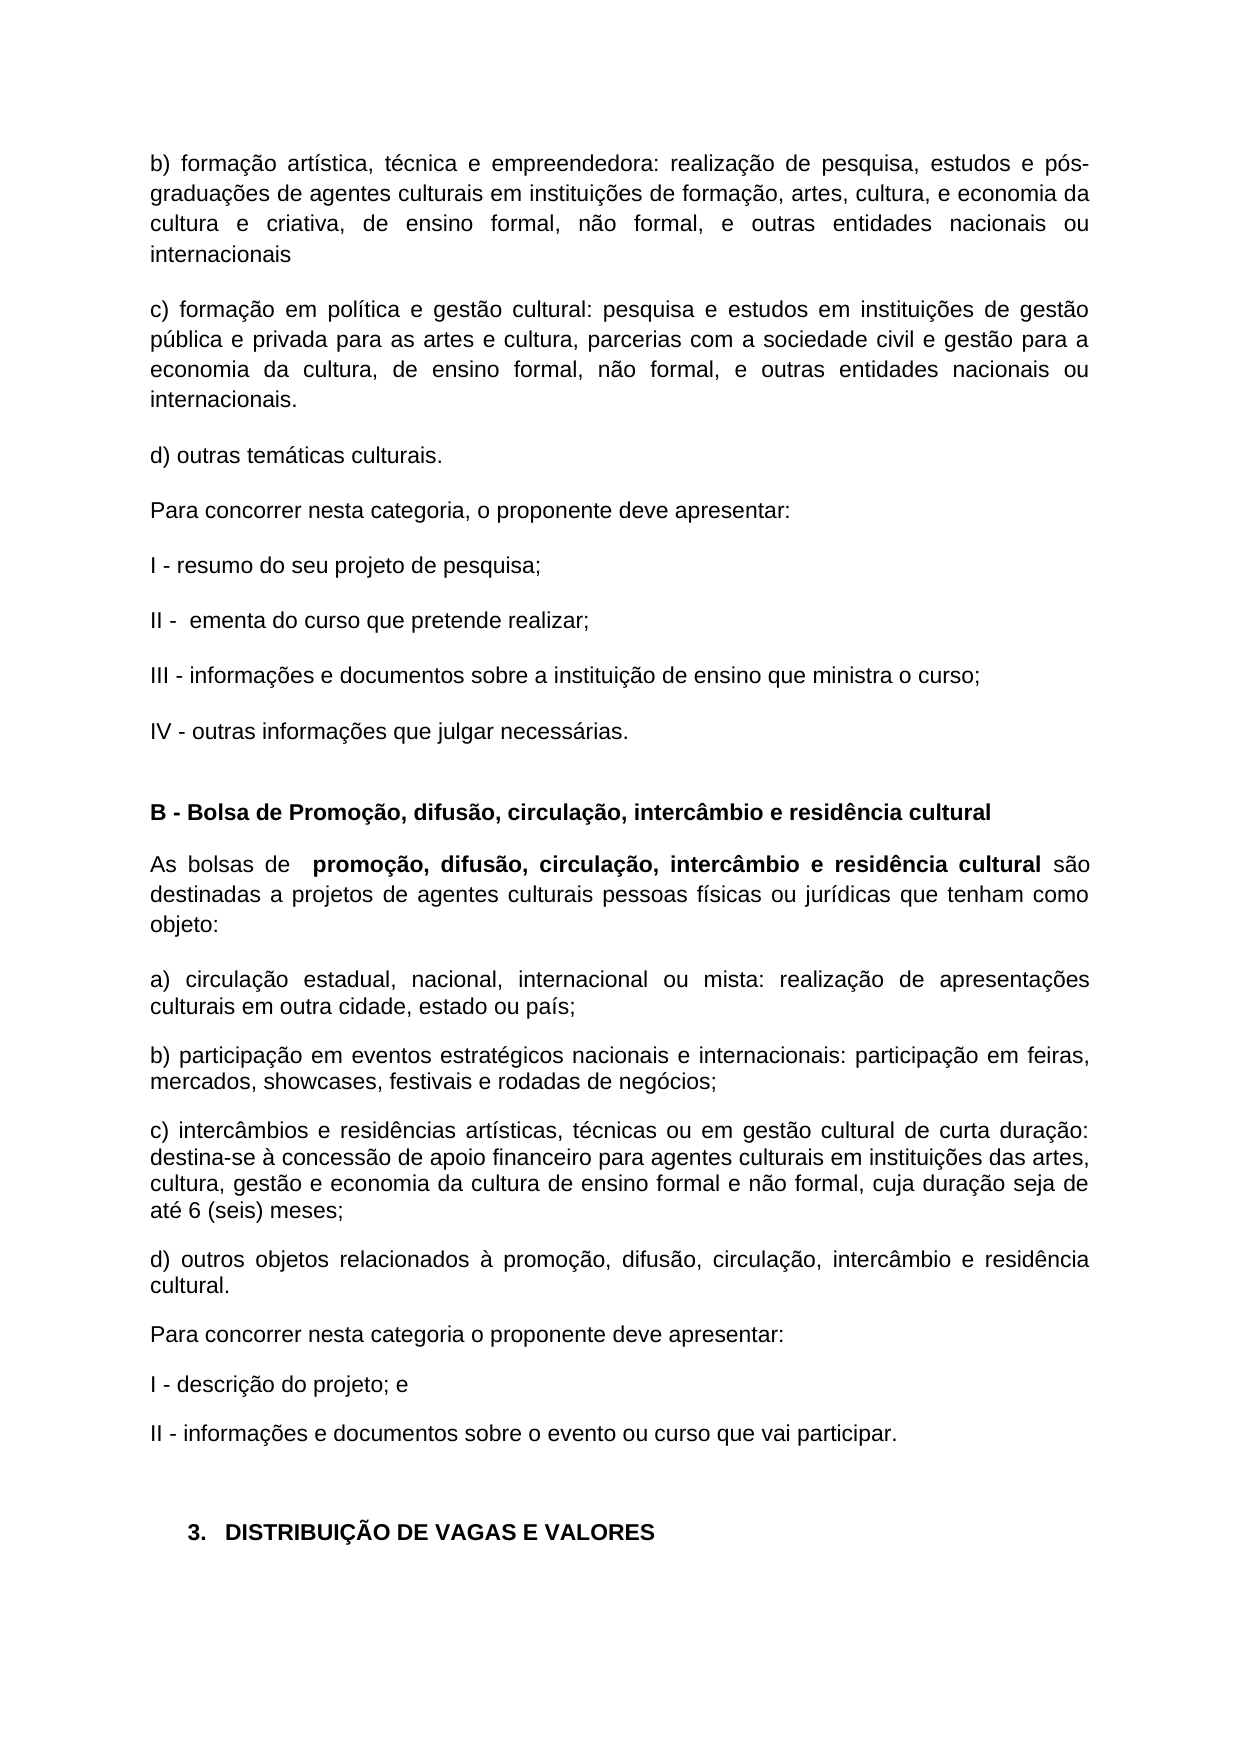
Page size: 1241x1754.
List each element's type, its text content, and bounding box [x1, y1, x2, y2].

text Para concorrer nesta categoria o proponente deve apresentar: [150, 1321, 1090, 1348]
text d) outras temáticas culturais. [150, 442, 1090, 468]
text a) circulação estadual, nacional, internacional ou mista: realização de apresentações culturais em outra cidade, estado ou país; [150, 966, 1090, 1019]
text c) intercâmbios e residências artísticas, técnicas ou em gestão cultural de curta duração: destina-se à concessão de apoio financeiro para agentes culturais em instituições das artes, cultura, gestão e economia da cultura de ensino formal e não formal, cuja duração seja de até 6 (seis) meses; [150, 1117, 1090, 1223]
list DISTRIBUIÇÃO DE VAGAS E VALORES [187, 1518, 1090, 1545]
text d) outros objetos relacionados à promoção, difusão, circulação, intercâmbio e residência cultural. [150, 1246, 1090, 1298]
text B - Bolsa de Promoção, difusão, circulação, intercâmbio e residência cultural [150, 799, 1090, 826]
text I - resumo do seu projeto de pesquisa; [150, 552, 1090, 578]
text c) formação em política e gestão cultural: pesquisa e estudos em instituições de gestão pública e privada para as artes e cultura, parcerias com a sociedade civil e gestão para a economia da cultura, de ensino formal, não formal, e outras entidades nacionais ou internacionais. [150, 296, 1090, 413]
text I - descrição do projeto; e [150, 1371, 1090, 1397]
text II - informações e documentos sobre o evento ou curso que vai participar. [150, 1420, 1090, 1446]
text III - informações e documentos sobre a instituição de ensino que ministra o curso; [150, 662, 1090, 689]
text b) participação em eventos estratégicos nacionais e internacionais: participação em feiras, mercados, showcases, festivais e rodadas de negócios; [150, 1042, 1090, 1094]
text IV - outras informações que julgar necessárias. [150, 718, 1090, 744]
text b) formação artística, técnica e empreendedora: realização de pesquisa, estudos e pós-graduações de agentes culturais em instituições de formação, artes, cultura, e economia da cultura e criativa, de ensino formal, não formal, e outras entidades nacionais ou internacionais [150, 150, 1090, 267]
text Para concorrer nesta categoria, o proponente deve apresentar: [150, 497, 1090, 523]
text As bolsas de promoção, difusão, circulação, intercâmbio e residência cultural são destinadas a projetos de agentes culturais pessoas físicas ou jurídicas que tenham como objeto: [150, 851, 1090, 937]
text II - ementa do curso que pretende realizar; [150, 607, 1090, 634]
